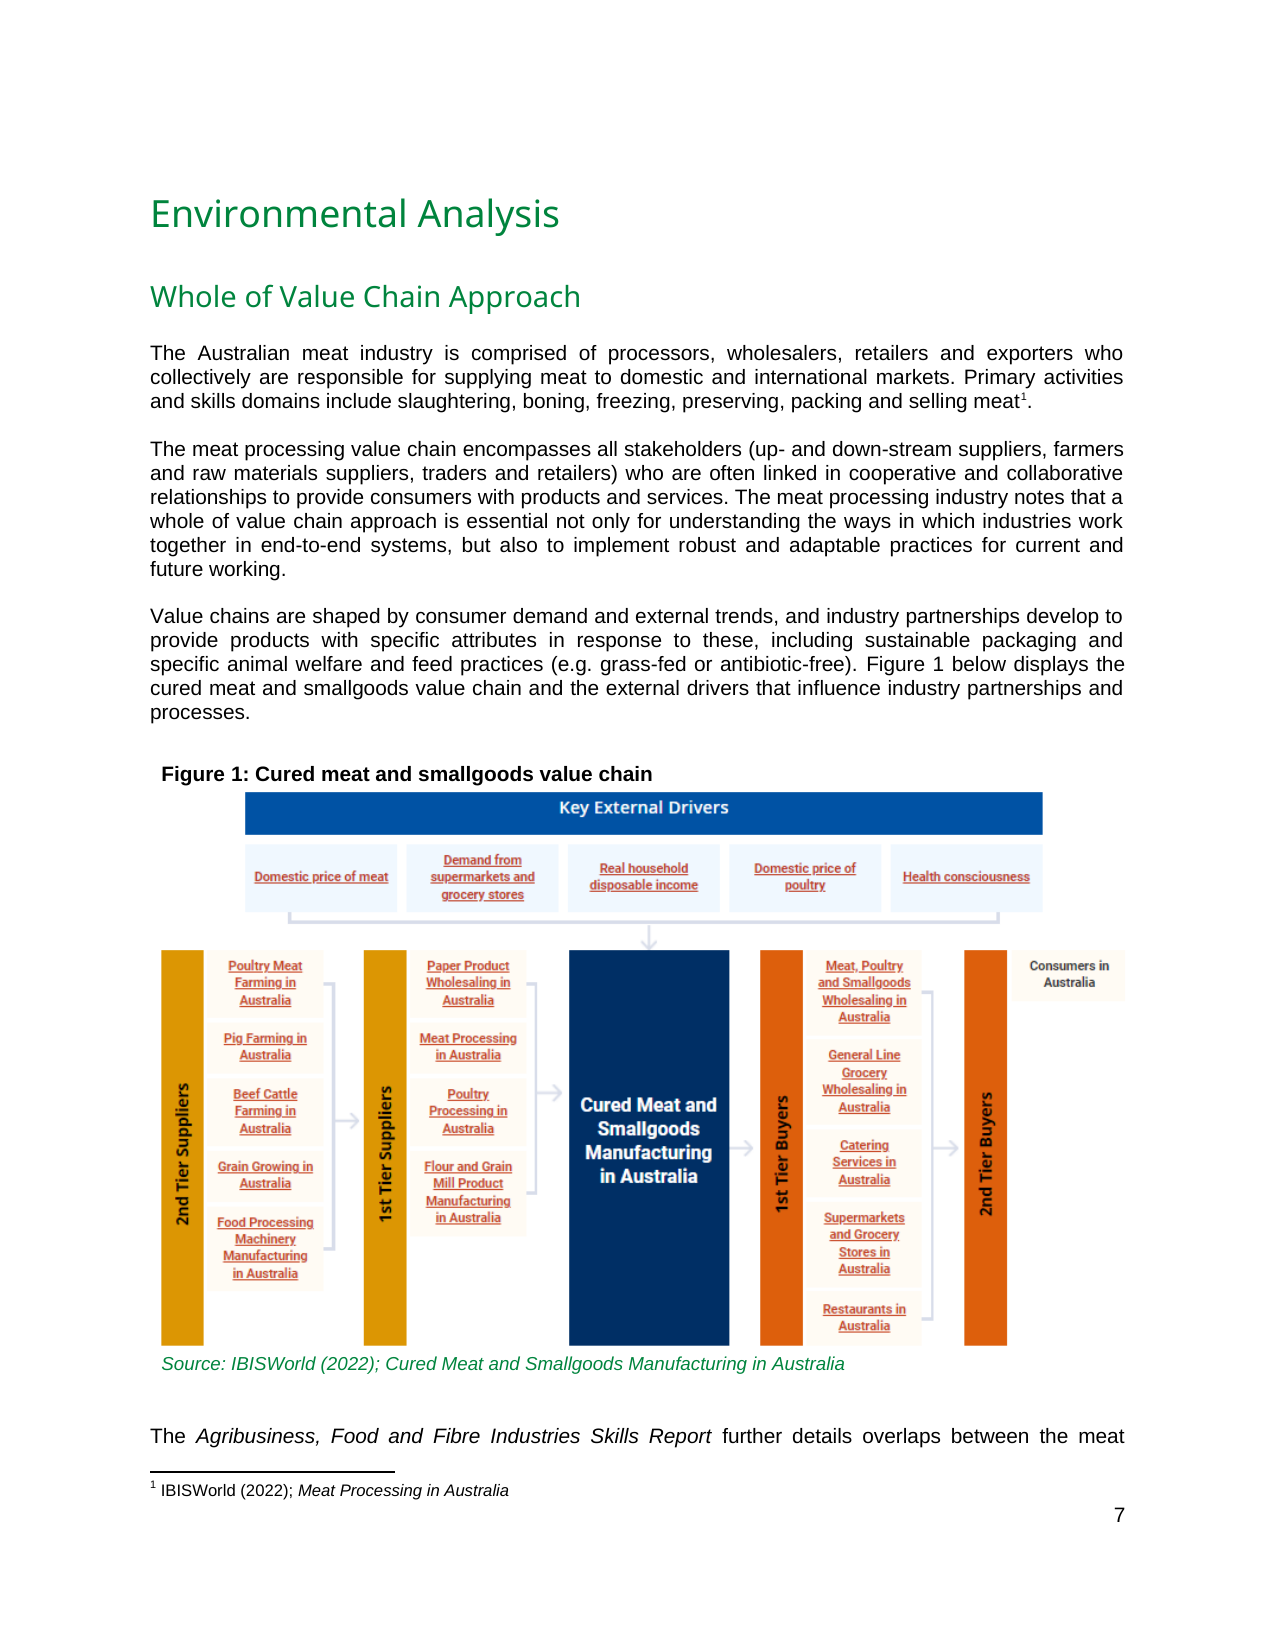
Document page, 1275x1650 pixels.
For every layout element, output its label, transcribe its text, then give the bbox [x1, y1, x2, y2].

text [150, 1424, 1125, 1448]
text Value chains are shaped by consumer demand and external trends, and industry partnerships develop to provide products with specific attributes in response to these, including sustainable packaging and specific animal welfare and feed practices (e.g. grass-fed or antibiotic-free). Figure 1 below displays the cured meat and smallgoods value chain and the external drivers that influence industry partnerships and processes. [150, 604, 1125, 724]
subtitle Whole of Value Chain Approach [150, 276, 1125, 316]
table_cell Source: IBISWorld (2022); Cured Meat and Smallgoods Manufacturing in Australia [150, 1349, 1125, 1424]
subtitle Environmental Analysis [150, 187, 1125, 238]
text The Australian meat industry is comprised of processors, wholesalers, retailers and exporters who collectively are responsible for supplying meat to domestic and international markets. Primary activities and skills domains include slaughtering, boning, freezing, preserving, packing and selling meat. [150, 341, 1125, 413]
table_header Figure 1: Cured meat and smallgoods value chain [150, 724, 1125, 790]
text The meat processing value chain encompasses all stakeholders (up- and down-stream suppliers, farmers and raw materials suppliers, traders and retailers) who are often linked in cooperative and collaborative relationships to provide consumers with products and services. The meat processing industry notes that a whole of value chain approach is essential not only for understanding the ways in which industries work together in end-to-end systems, but also to implement robust and adaptable practices for current and future working. [150, 437, 1125, 580]
table_cell [150, 790, 1125, 1348]
picture [161, 791, 1125, 1347]
